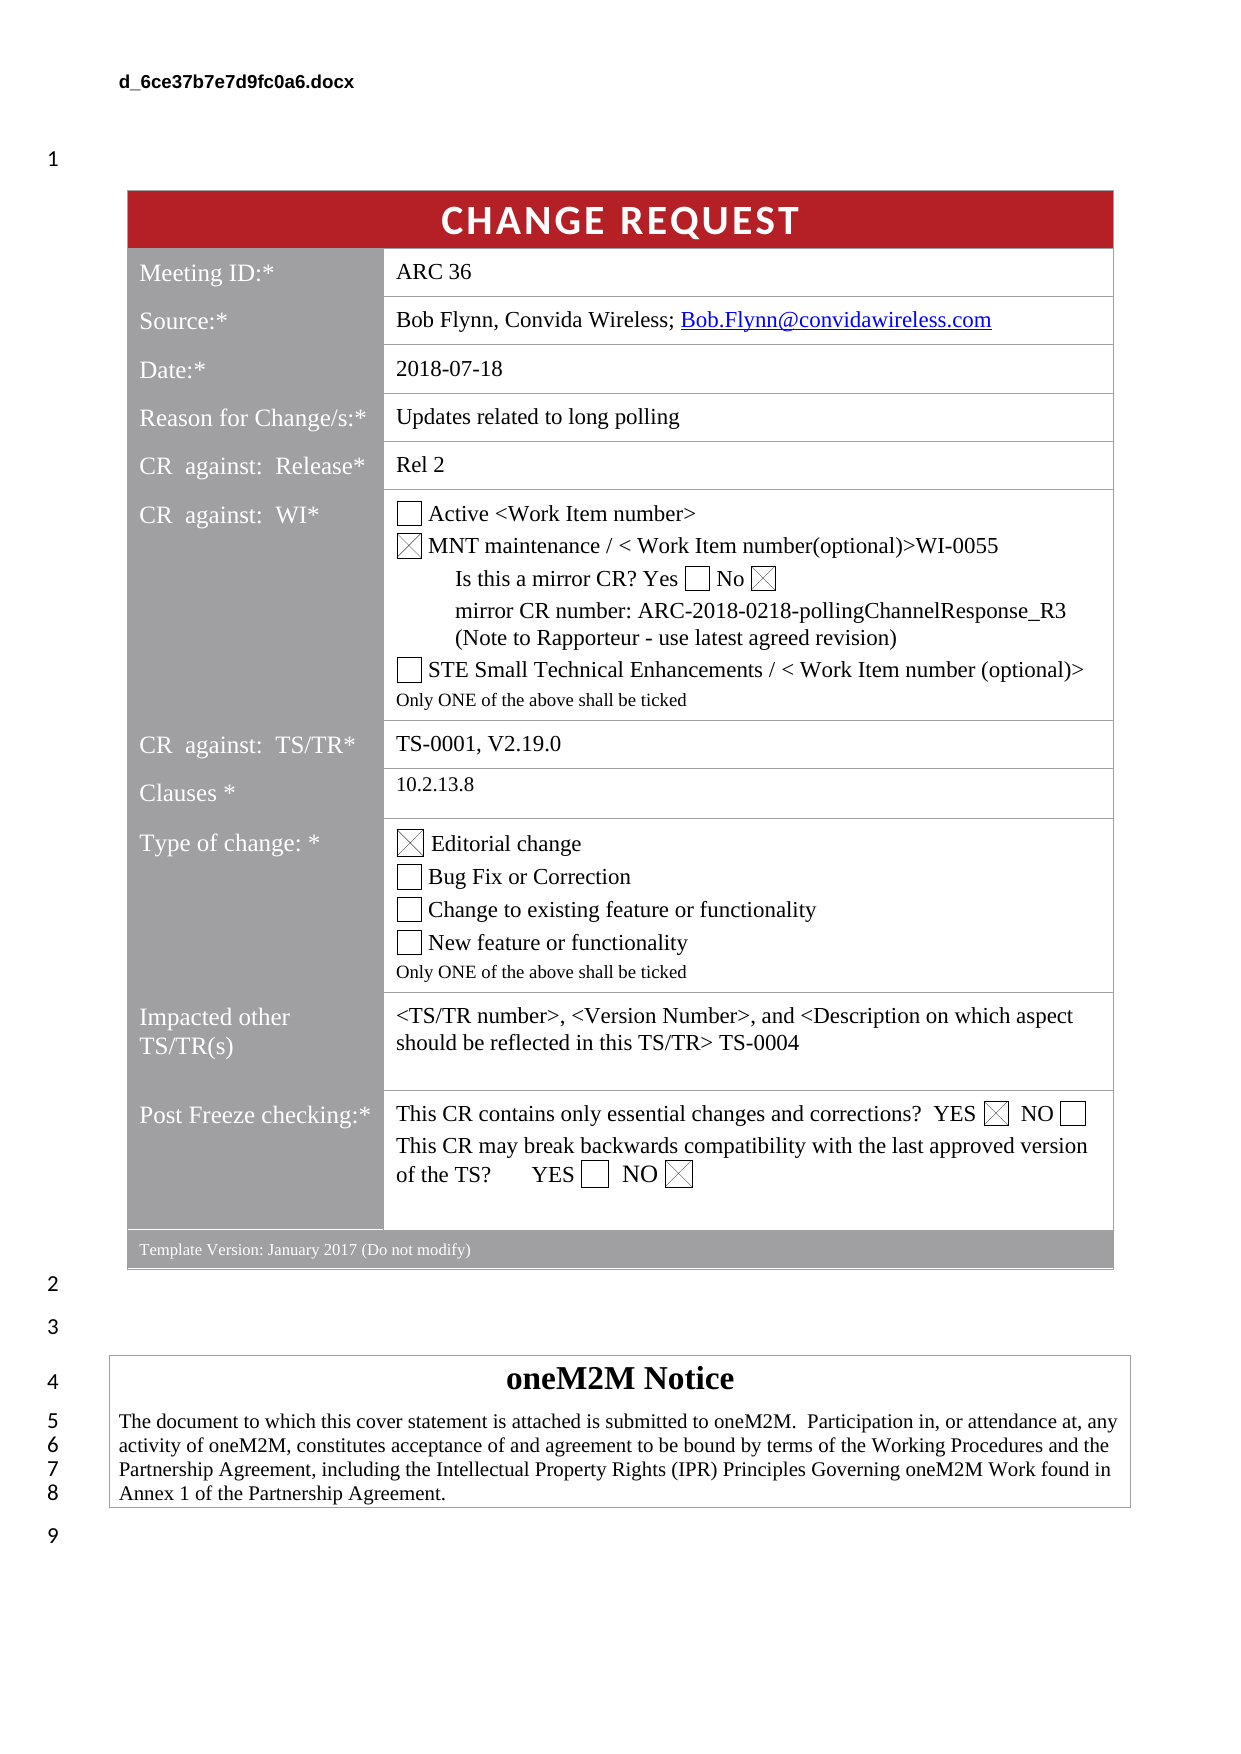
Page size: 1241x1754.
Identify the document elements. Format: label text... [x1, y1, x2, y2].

table_cell Impacted other TS/TR(s) [128, 993, 383, 1090]
table_cell Editorial change Bug Fix or Correction Change to existing feature or functionality New feature or functionality Only ONE of the above shall be ticked [384, 819, 1113, 992]
text oneM2M Notice [110, 1356, 1130, 1397]
table_cell 2018-07-18 [384, 345, 1113, 393]
table_cell Post Freeze checking:* [128, 1091, 383, 1229]
table_cell CR against: Release* [128, 442, 383, 489]
table_cell <TS/TR number>, <Version Number>, and <Description on which aspect should be reflected in this TS/TR> TS-0004 [384, 993, 1113, 1090]
table_cell Type of change: * [128, 819, 383, 992]
table_cell Source:* [128, 297, 383, 344]
table_cell Clauses * [128, 769, 383, 818]
table_cell Active <Work Item number> MNT maintenance / < Work Item number(optional)>WI-0055 Is this a mirror CR? Yes No mirror CR number: ARC-2018-0218-pollingChannelResponse_R3 (Note to Rapporteur - use latest agreed revision) STE Small Technical Enhancements / < Work Item number (optional)> Only ONE of the above shall be ticked [384, 490, 1113, 720]
table_cell 10.2.13.8 [384, 769, 1113, 818]
table_cell Updates related to long polling [384, 394, 1113, 441]
table_cell TS-0001, V2.19.0 [384, 721, 1113, 768]
text The document to which this cover statement is attached is submitted to oneM2M. Participation in, or attendance at, any activity of oneM2M, constitutes acceptance of and agreement to be bound by terms of the Working Procedures and the Partnership Agreement, including the Intellectual Property Rights (IPR) Principles Governing oneM2M Work found in Annex 1 of the Partnership Agreement. [110, 1406, 1130, 1507]
table_cell Bob Flynn, Convida Wireless; Bob.Flynn@convidawireless.com [384, 297, 1113, 344]
table_cell ARC 36 [384, 249, 1113, 296]
table_cell CR against: TS/TR* [128, 721, 383, 768]
table_cell This CR contains only essential changes and corrections? YES NO This CR may break backwards compatibility with the last approved version of the TS? YES NO [384, 1091, 1113, 1229]
table_header CHANGE REQUEST [128, 191, 1113, 248]
table_cell CR against: WI* [128, 490, 383, 720]
table_cell Meeting ID:* [128, 249, 383, 296]
table_cell Rel 2 [384, 442, 1113, 489]
table_cell Reason for Change/s:* [128, 394, 383, 441]
table_cell Template Version: January 2017 (Do not modify) [128, 1231, 1113, 1268]
table_cell Date:* [128, 345, 383, 393]
